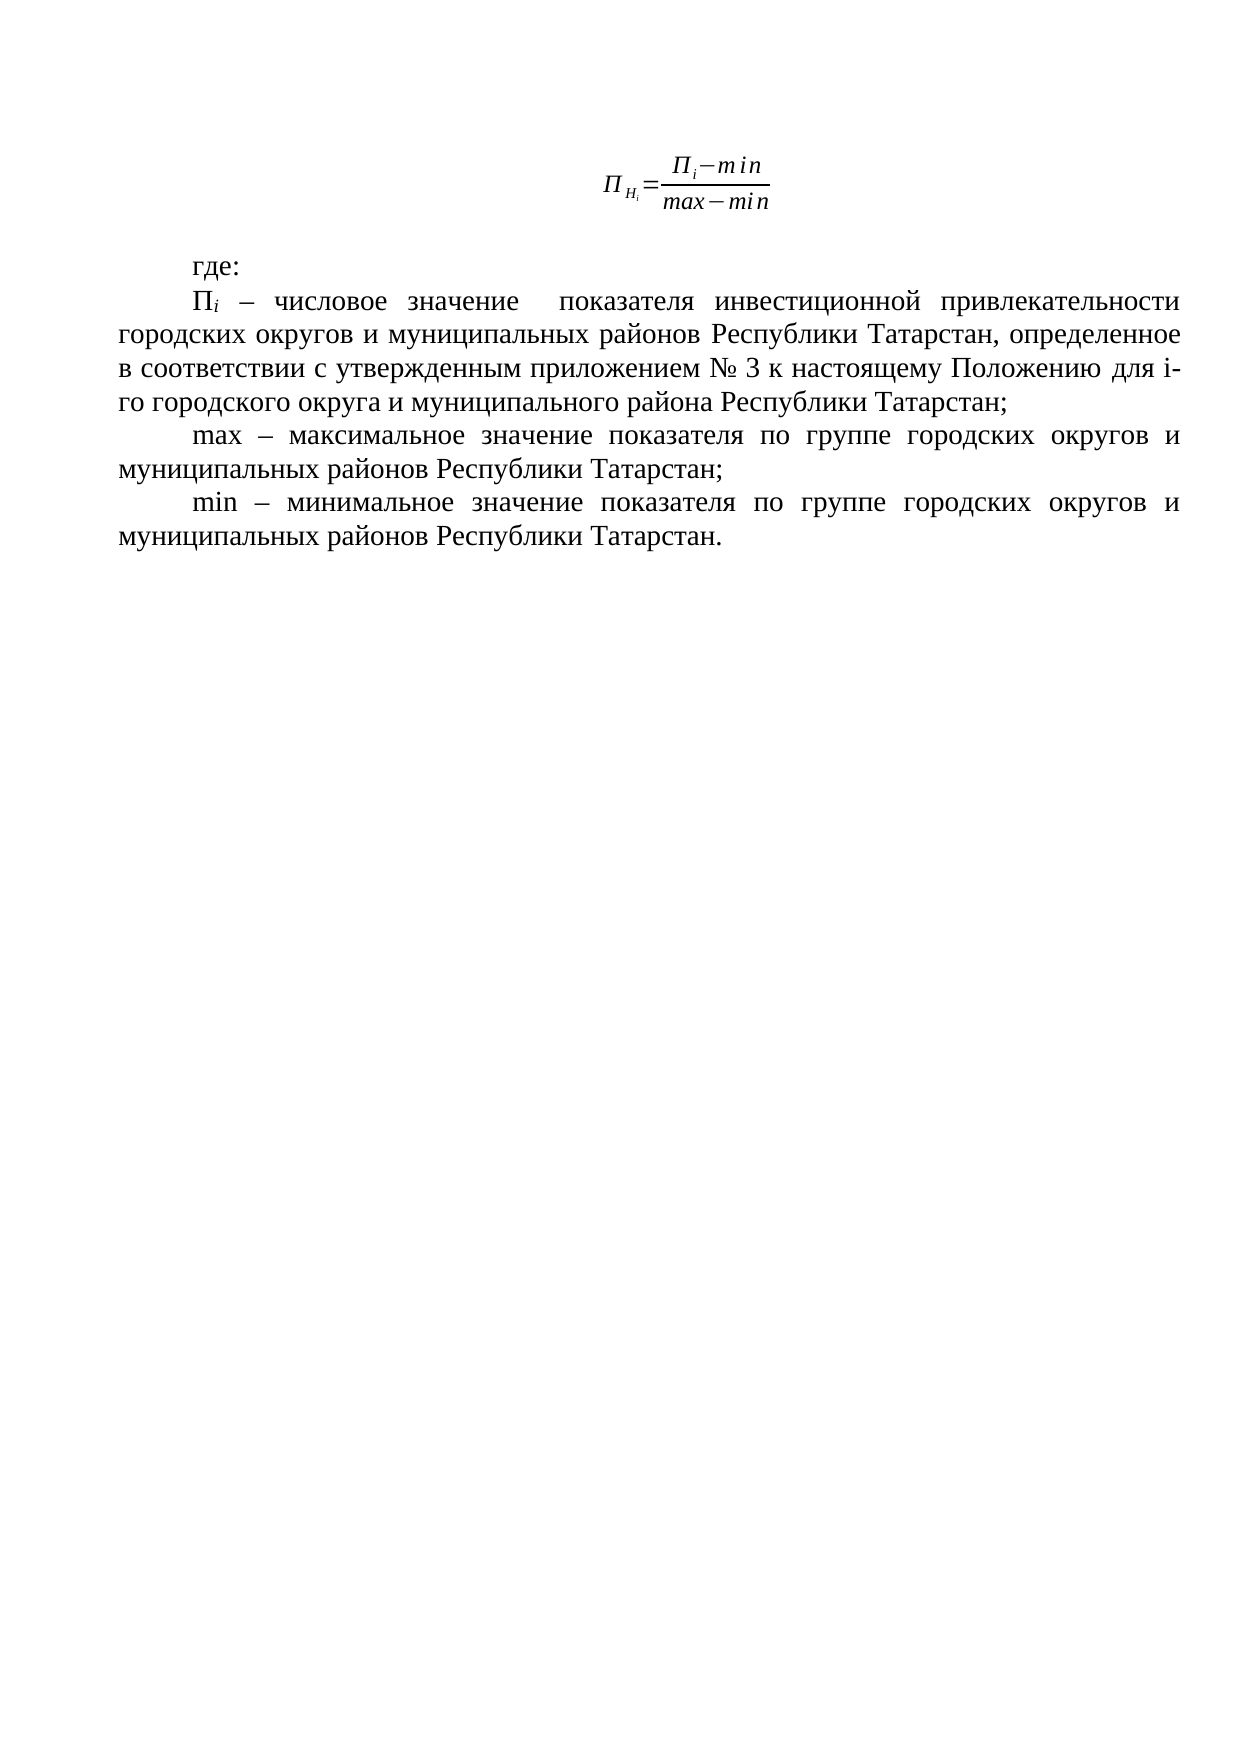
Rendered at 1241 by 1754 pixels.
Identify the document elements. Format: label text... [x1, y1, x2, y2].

text max – максимальное значение показателя по группе городских округов и муниципальных районов Республики Татарстан; [118, 417, 1181, 484]
text где: [118, 248, 1181, 281]
text min – минимальное значение показателя по группе городских округов и муниципальных районов Республики Татарстан. [118, 484, 1181, 551]
text П𝑖 – числовое значение показателя инвестиционной привлекательности городских округов и муниципальных районов Республики Татарстан, определенное в соответствии с утвержденным приложением № 3 к настоящему Положению для i-го городского округа и муниципального района Республики Татарстан; [118, 281, 1181, 417]
